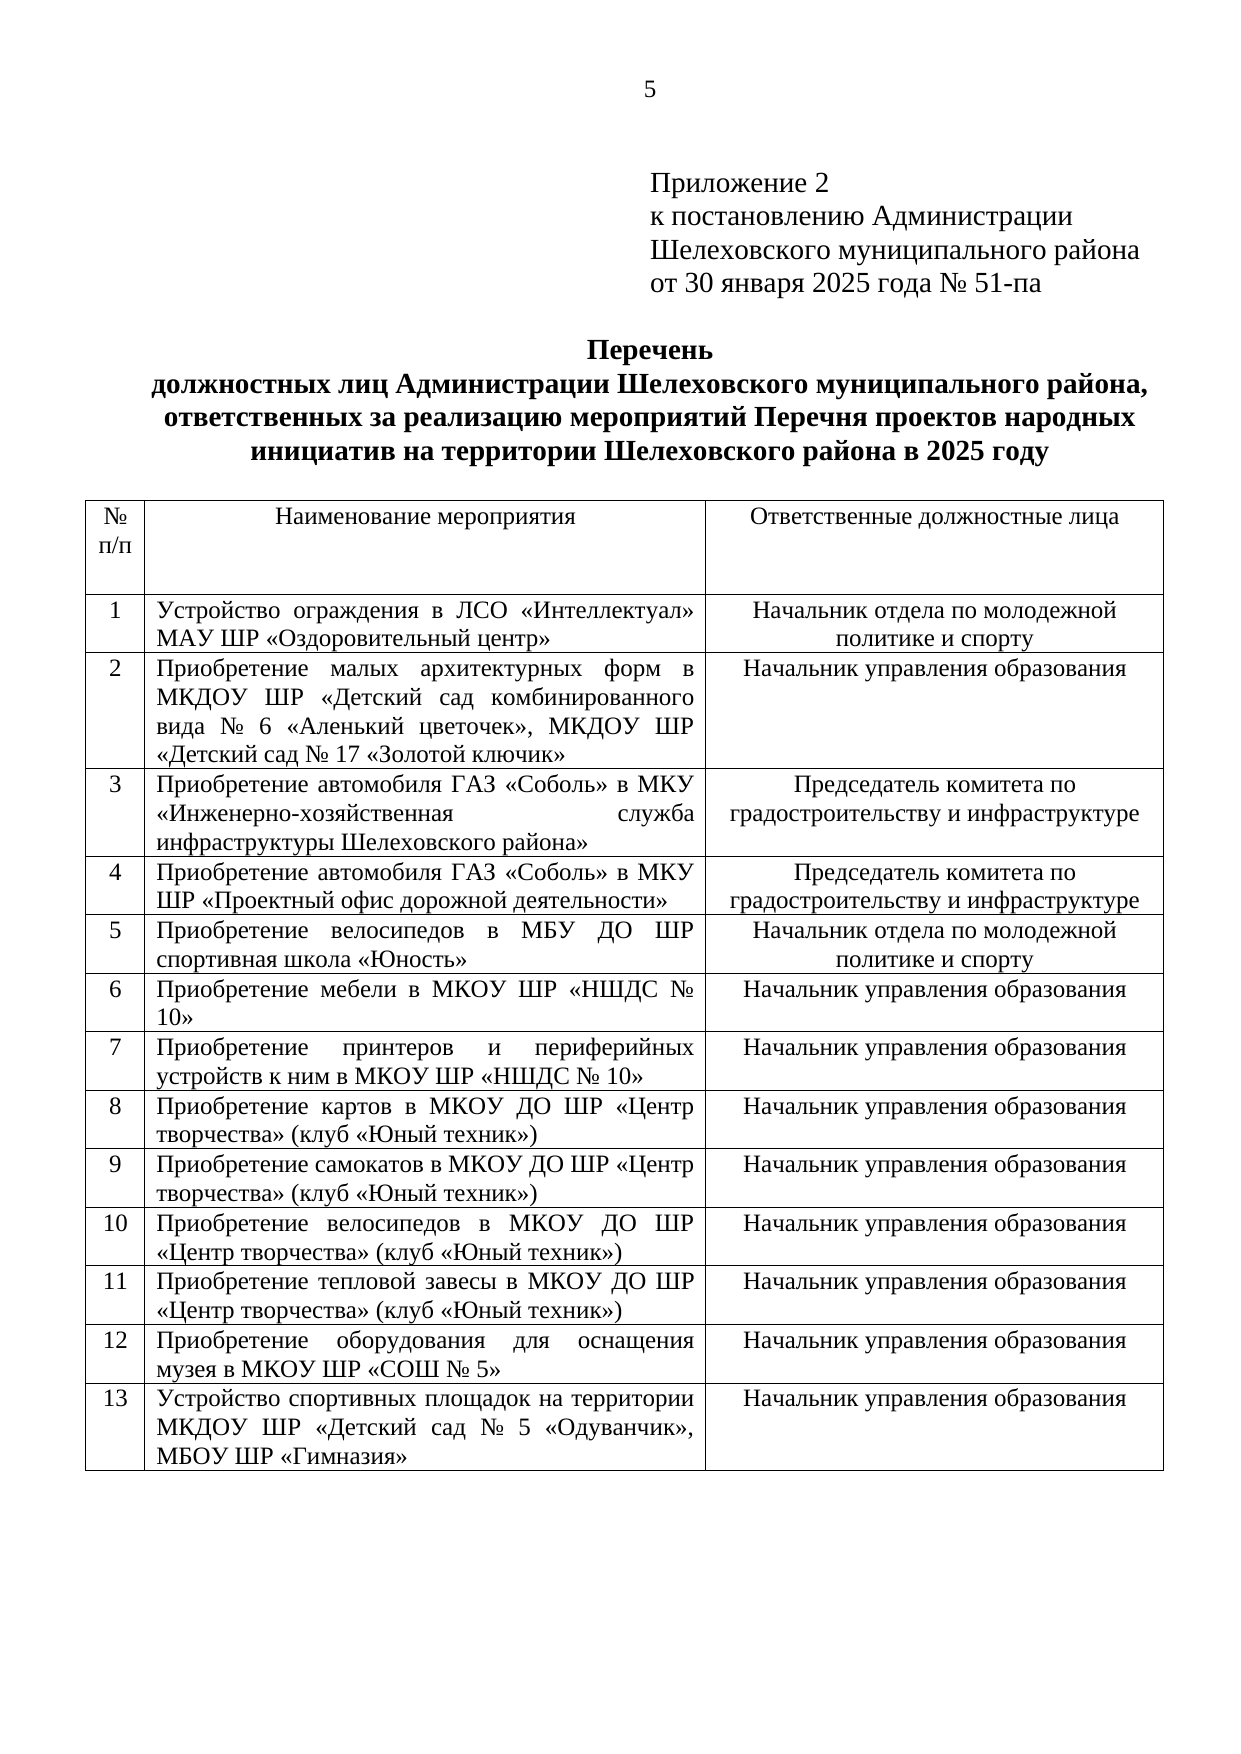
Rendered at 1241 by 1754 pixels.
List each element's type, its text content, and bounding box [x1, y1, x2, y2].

table_cell 5 [86, 915, 144, 973]
table_cell Приобретение картов в МКОУ ДО ШР «Центр творчества» (клуб «Юный техник») [145, 1091, 705, 1148]
table_cell 10 [86, 1208, 144, 1265]
table_cell 8 [86, 1091, 144, 1148]
table_cell Приобретение тепловой завесы в МКОУ ДО ШР «Центр творчества» (клуб «Юный техник») [145, 1266, 705, 1324]
table_cell 2 [86, 653, 144, 768]
table_cell 3 [86, 769, 144, 856]
text должностных лиц Администрации Шелеховского муниципального района, ответственных за реализацию мероприятий Перечня проектов народных инициатив на территории Шелеховского района в 2025 году [148, 366, 1152, 467]
table_cell Приобретение автомобиля ГАЗ «Соболь» в МКУ «Инженерно-хозяйственная служба инфраструктуры Шелеховского района» [145, 769, 705, 856]
table_cell Приобретение мебели в МКОУ ШР «НШДС № 10» [145, 974, 705, 1031]
table_cell Начальник отдела по молодежной политике и спорту [706, 595, 1163, 652]
table_header Ответственные должностные лица [706, 501, 1163, 594]
table_cell Приобретение принтеров и периферийных устройств к ним в МКОУ ШР «НШДС № 10» [145, 1032, 705, 1090]
table_cell Начальник управления образования [706, 1325, 1163, 1382]
table_cell Начальник управления образования [706, 653, 1163, 768]
table_cell Начальник управления образования [706, 974, 1163, 1031]
text Приложение 2 [650, 165, 1152, 198]
table_cell Начальник управления образования [706, 1091, 1163, 1148]
table_cell 7 [86, 1032, 144, 1090]
table_cell Приобретение автомобиля ГАЗ «Соболь» в МКУ ШР «Проектный офис дорожной деятельности» [145, 857, 705, 914]
table_cell Начальник управления образования [706, 1208, 1163, 1265]
table_cell Устройство ограждения в ЛСО «Интеллектуал» МАУ ШР «Оздоровительный центр» [145, 595, 705, 652]
table_cell 6 [86, 974, 144, 1031]
table_cell Приобретение оборудования для оснащения музея в МКОУ ШР «СОШ № 5» [145, 1325, 705, 1382]
table_cell Председатель комитета по градостроительству и инфраструктуре [706, 857, 1163, 914]
table_cell 9 [86, 1149, 144, 1207]
table_cell Приобретение велосипедов в МКОУ ДО ШР «Центр творчества» (клуб «Юный техник») [145, 1208, 705, 1265]
table_cell Приобретение малых архитектурных форм в МКДОУ ШР «Детский сад комбинированного вида № 6 «Аленький цветочек», МКДОУ ШР «Детский сад № 17 «Золотой ключик» [145, 653, 705, 768]
table_cell Начальник управления образования [706, 1032, 1163, 1090]
table_cell Начальник управления образования [706, 1266, 1163, 1324]
table_cell Приобретение велосипедов в МБУ ДО ШР спортивная школа «Юность» [145, 915, 705, 973]
table_cell Приобретение самокатов в МКОУ ДО ШР «Центр творчества» (клуб «Юный техник») [145, 1149, 705, 1207]
table_header Наименование мероприятия [145, 501, 705, 594]
table_cell Устройство спортивных площадок на территории МКДОУ ШР «Детский сад № 5 «Одуванчик», МБОУ ШР «Гимназия» [145, 1384, 705, 1470]
table_cell 1 [86, 595, 144, 652]
table_cell Начальник управления образования [706, 1384, 1163, 1470]
table_cell Начальник управления образования [706, 1149, 1163, 1207]
table_cell 4 [86, 857, 144, 914]
table_cell Председатель комитета по градостроительству и инфраструктуре [706, 769, 1163, 856]
text Шелеховского муниципального района от 30 января 2025 года № 51-па [650, 232, 1152, 299]
text к постановлению Администрации [650, 198, 1152, 232]
table_cell 12 [86, 1325, 144, 1382]
table_cell Начальник отдела по молодежной политике и спорту [706, 915, 1163, 973]
text Перечень [148, 332, 1152, 366]
table_cell 11 [86, 1266, 144, 1324]
table_header № п/п [86, 501, 144, 594]
table_cell 13 [86, 1384, 144, 1470]
